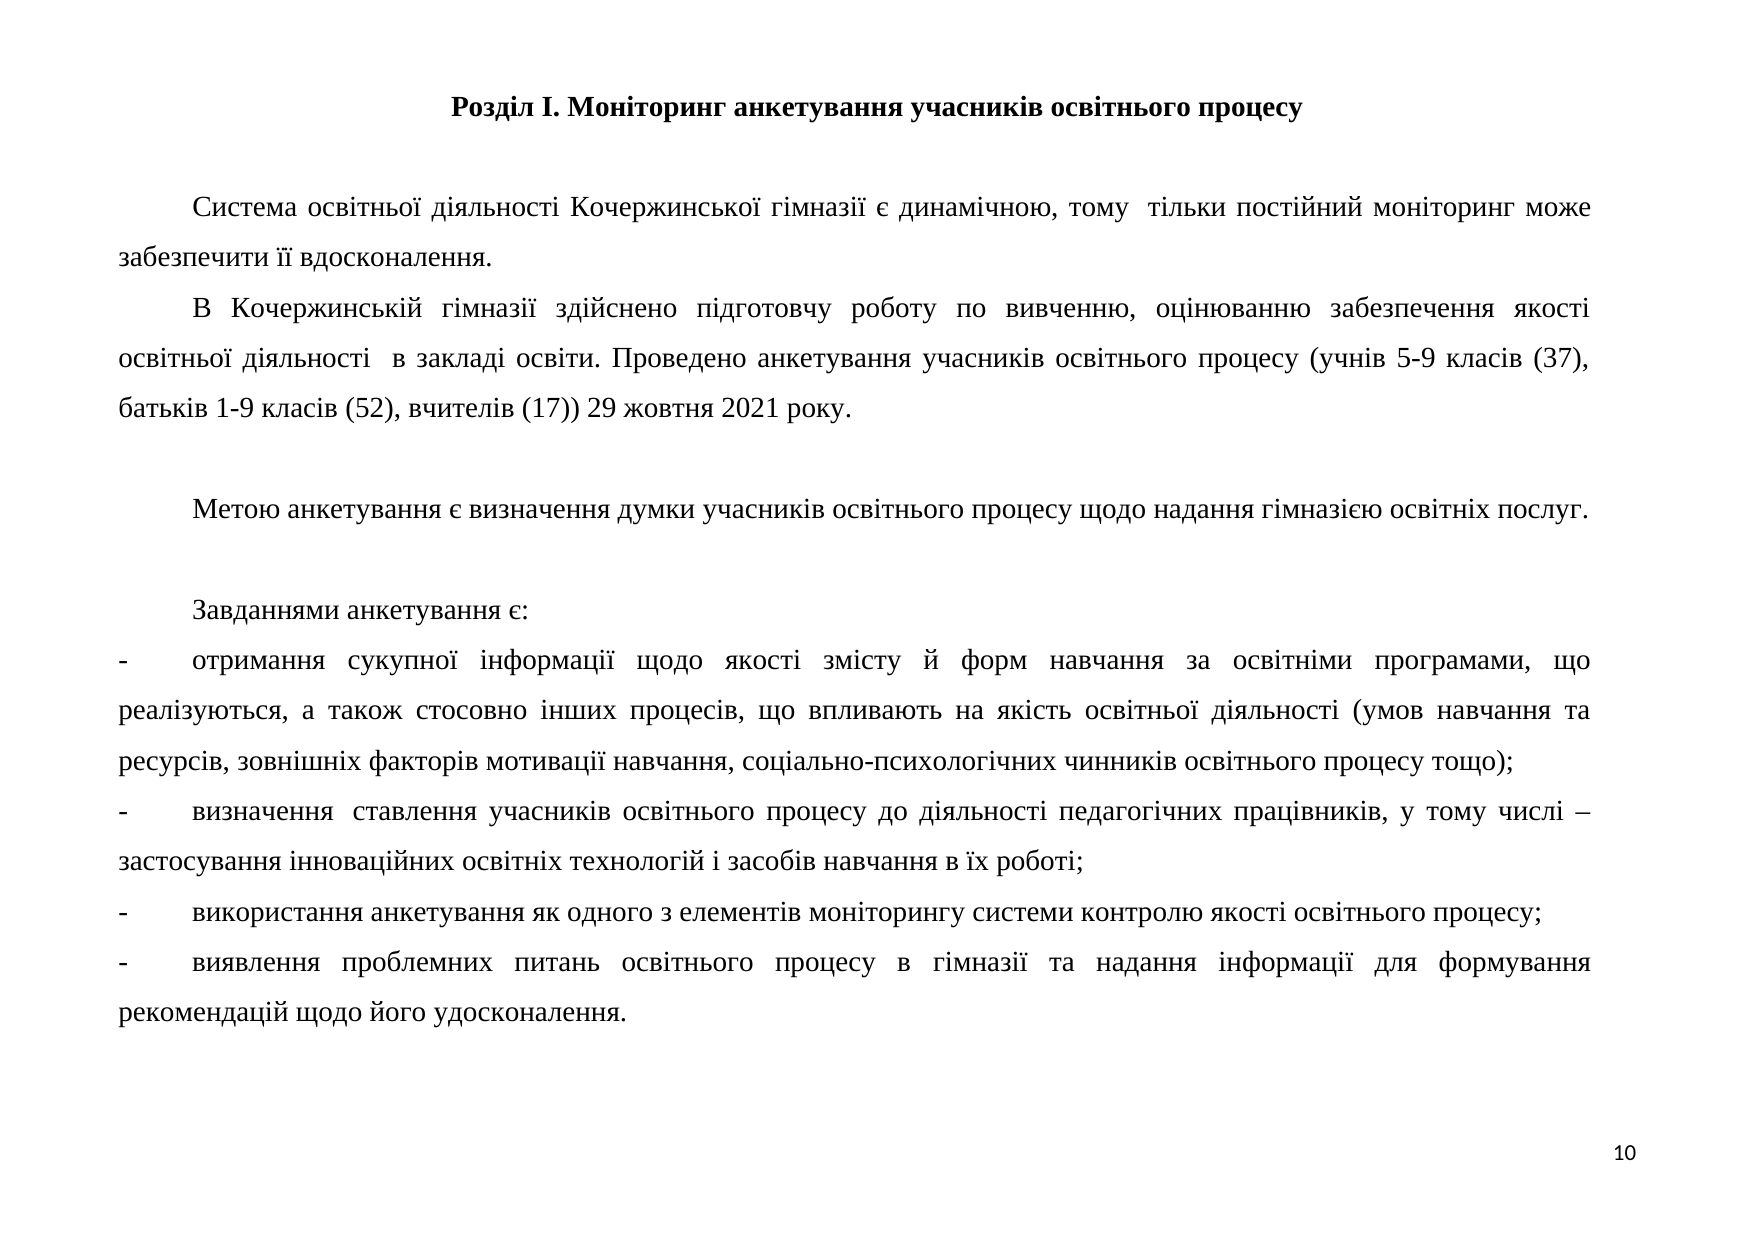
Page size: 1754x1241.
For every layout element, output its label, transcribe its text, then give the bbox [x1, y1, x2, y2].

text Завданнями анкетування є: [118, 592, 1592, 625]
list використання анкетування як одного з елементів моніторингу системи контролю якості освітнього процесу; [118, 894, 1592, 927]
text В Кочержинській гімназії здійснено підготовчу роботу по вивченню, оцінюванню забезпечення якості освітньої діяльності в закладі освіти. Проведено анкетування учасників освітнього процесу (учнів 5-9 класів (37), батьків 1-9 класів (52), вчителів (17)) 29 жовтня 2021 року. [118, 290, 1592, 424]
text Система освітньої діяльності Кочержинської гімназії є динамічною, тому тільки постійний моніторинг може забезпечити її вдосконалення. [118, 189, 1592, 273]
text Метою анкетування є визначення думки учасників освітнього процесу щодо надання гімназією освітніх послуг. [118, 491, 1592, 525]
list визначення ставлення учасників освітнього процесу до діяльності педагогічних працівників, у тому числі – застосування інноваційних освітніх технологій і засобів навчання в їх роботі; [118, 793, 1592, 877]
list виявлення проблемних питань освітнього процесу в гімназії та надання інформації для формування рекомендацій щодо його удосконалення. [118, 944, 1592, 1028]
subtitle Розділ І. Моніторинг анкетування учасників освітнього процесу [118, 89, 1636, 122]
list отримання сукупної інформації щодо якості змісту й форм навчання за освітніми програмами, що реалізуються, а також стосовно інших процесів, що впливають на якість освітньої діяльності (умов навчання та ресурсів, зовнішніх факторів мотивації навчання, соціально-психологічних чинників освітнього процесу тощо); [118, 642, 1592, 776]
